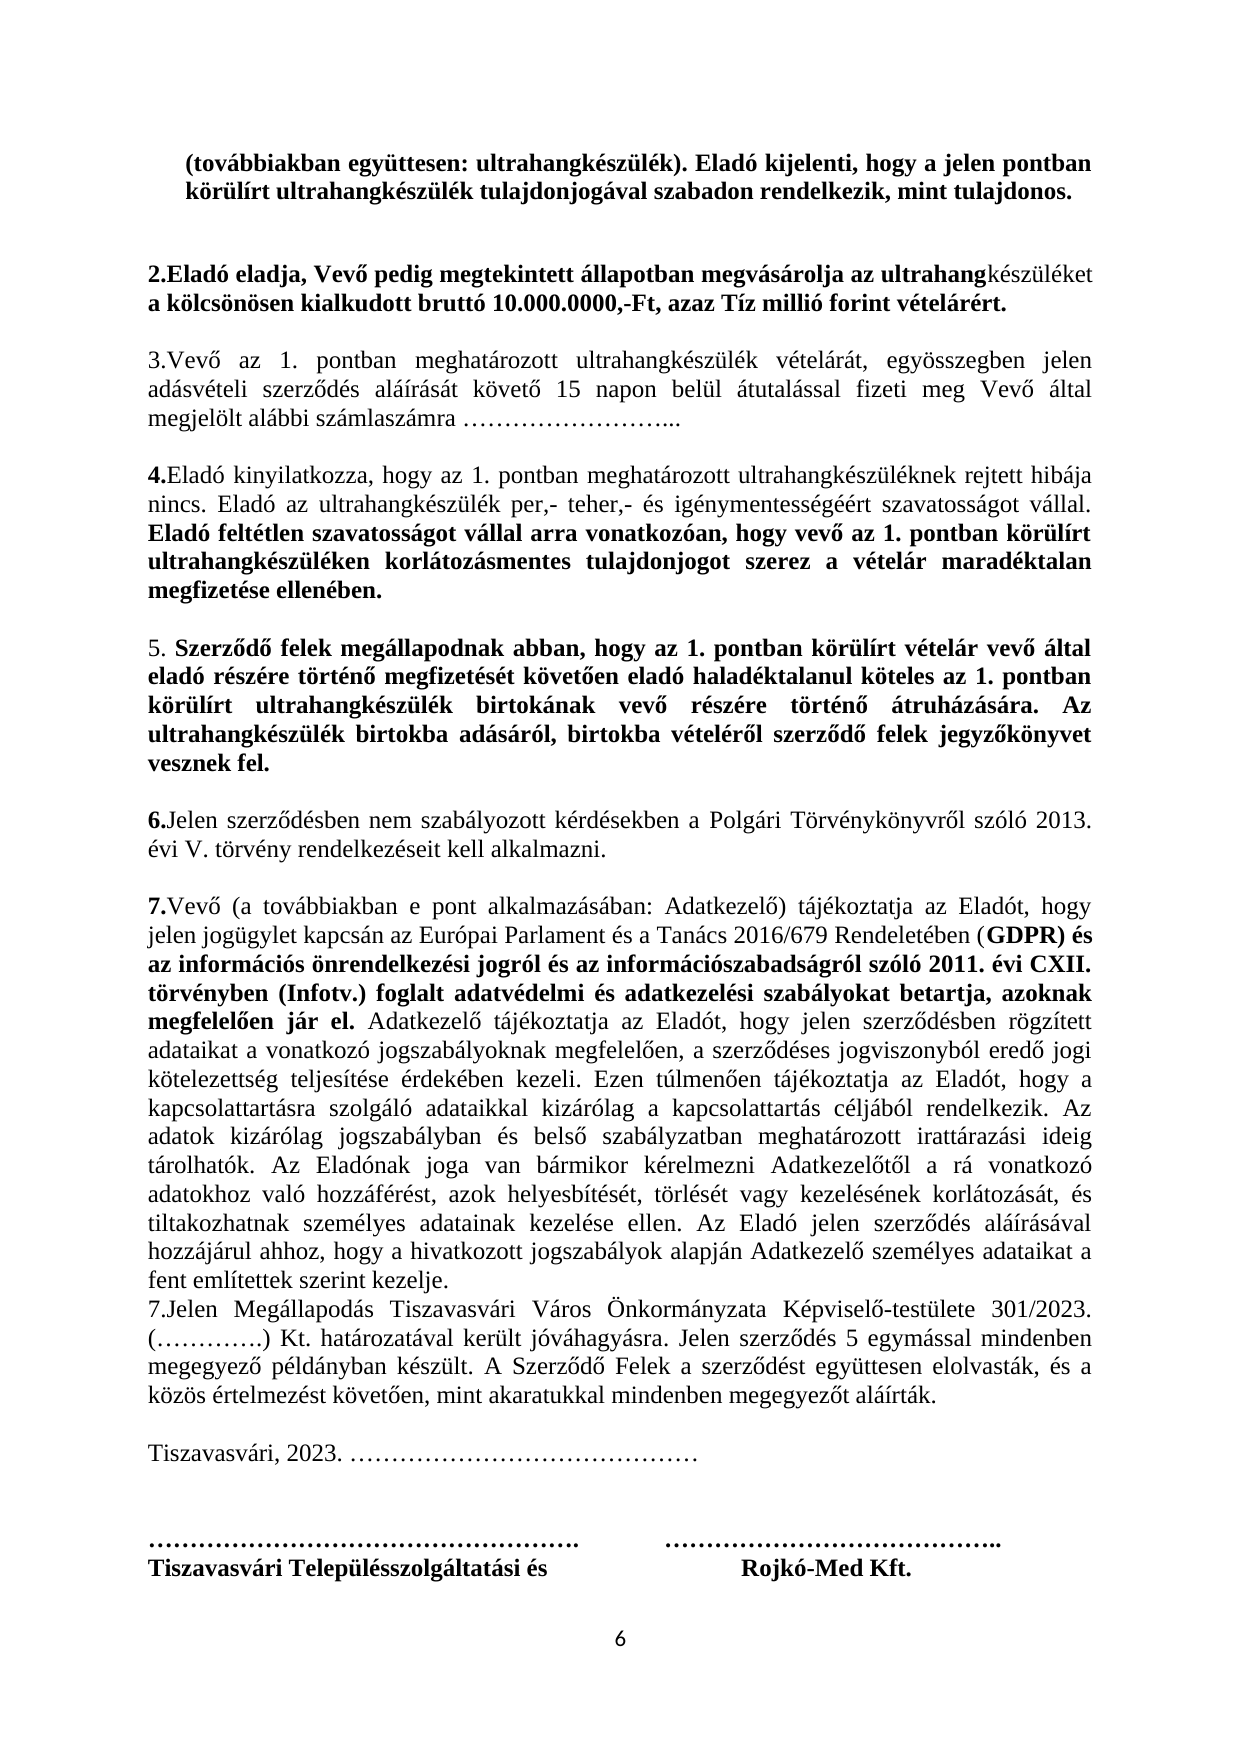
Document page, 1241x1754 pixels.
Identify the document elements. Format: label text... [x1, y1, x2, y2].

text Tiszavasvári Településszolgáltatási és Rojkó-Med Kft. [148, 1553, 1093, 1581]
text 6.Jelen szerződésben nem szabályozott kérdésekben a Polgári Törvénykönyvről szóló 2013. évi V. törvény rendelkezéseit kell alkalmazni. [148, 805, 1093, 863]
text 4.Eladó kinyilatkozza, hogy az 1. pontban meghatározott ultrahangkészüléknek rejtett hibája nincs. Eladó az ultrahangkészülék per,- teher,- és igénymentességéért szavatosságot vállal. Eladó feltétlen szavatosságot vállal arra vonatkozóan, hogy vevő az 1. pontban körülírt ultrahangkészüléken korlátozásmentes tulajdonjogot szerez a vételár maradéktalan megfizetése ellenében. [148, 460, 1093, 604]
text 7.Vevő (a továbbiakban e pont alkalmazásában: Adatkezelő) tájékoztatja az Eladót, hogy jelen jogügylet kapcsán az Európai Parlament és a Tanács 2016/679 Rendeletében (GDPR) és az információs önrendelkezési jogról és az információszabadságról szóló 2011. évi CXII. törvényben (Infotv.) foglalt adatvédelmi és adatkezelési szabályokat betartja, azoknak megfelelően jár el. Adatkezelő tájékoztatja az Eladót, hogy jelen szerződésben rögzített adataikat a vonatkozó jogszabályoknak megfelelően, a szerződéses jogviszonyból eredő jogi kötelezettség teljesítése érdekében kezeli. Ezen túlmenően tájékoztatja az Eladót, hogy a kapcsolattartásra szolgáló adataikkal kizárólag a kapcsolattartás céljából rendelkezik. Az adatok kizárólag jogszabályban és belső szabályzatban meghatározott irattárazási ideig tárolhatók. Az Eladónak joga van bármikor kérelmezni Adatkezelőtől a rá vonatkozó adatokhoz való hozzáférést, azok helyesbítését, törlését vagy kezelésének korlátozását, és tiltakozhatnak személyes adatainak kezelése ellen. Az Eladó jelen szerződés aláírásával hozzájárul ahhoz, hogy a hivatkozott jogszabályok alapján Adatkezelő személyes adataikat a fent említettek szerint kezelje. [148, 891, 1093, 1294]
text 2.Eladó eladja, Vevő pedig megtekintett állapotban megvásárolja az ultrahangkészüléket a kölcsönösen kialkudott bruttó 10.000.0000,-Ft, azaz Tíz millió forint vételárért. [148, 259, 1093, 316]
text (továbbiakban együttesen: ultrahangkészülék). Eladó kijelenti, hogy a jelen pontban körülírt ultrahangkészülék tulajdonjogával szabadon rendelkezik, mint tulajdonos. [185, 148, 1093, 205]
text 5. Szerződő felek megállapodnak abban, hogy az 1. pontban körülírt vételár vevő által eladó részére történő megfizetését követően eladó haladéktalanul köteles az 1. pontban körülírt ultrahangkészülék birtokának vevő részére történő átruházására. Az ultrahangkészülék birtokba adásáról, birtokba vételéről szerződő felek jegyzőkönyvet vesznek fel. [148, 633, 1093, 776]
text ……………………………………………. ………………………………….. [148, 1524, 1093, 1553]
text 3.Vevő az 1. pontban meghatározott ultrahangkészülék vételárát, egyösszegben jelen adásvételi szerződés aláírását követő 15 napon belül átutalással fizeti meg Vevő által megjelölt alábbi számlaszámra ……………………... [148, 345, 1093, 431]
text Tiszavasvári, 2023. …………………………………… [148, 1438, 1093, 1466]
text 7.Jelen Megállapodás Tiszavasvári Város Önkormányzata Képviselő-testülete 301/2023. (………….) Kt. határozatával került jóváhagyásra. Jelen szerződés 5 egymással mindenben megegyező példányban készült. A Szerződő Felek a szerződést együttesen elolvasták, és a közös értelmezést követően, mint akaratukkal mindenben megegyezőt aláírták. [148, 1294, 1093, 1409]
